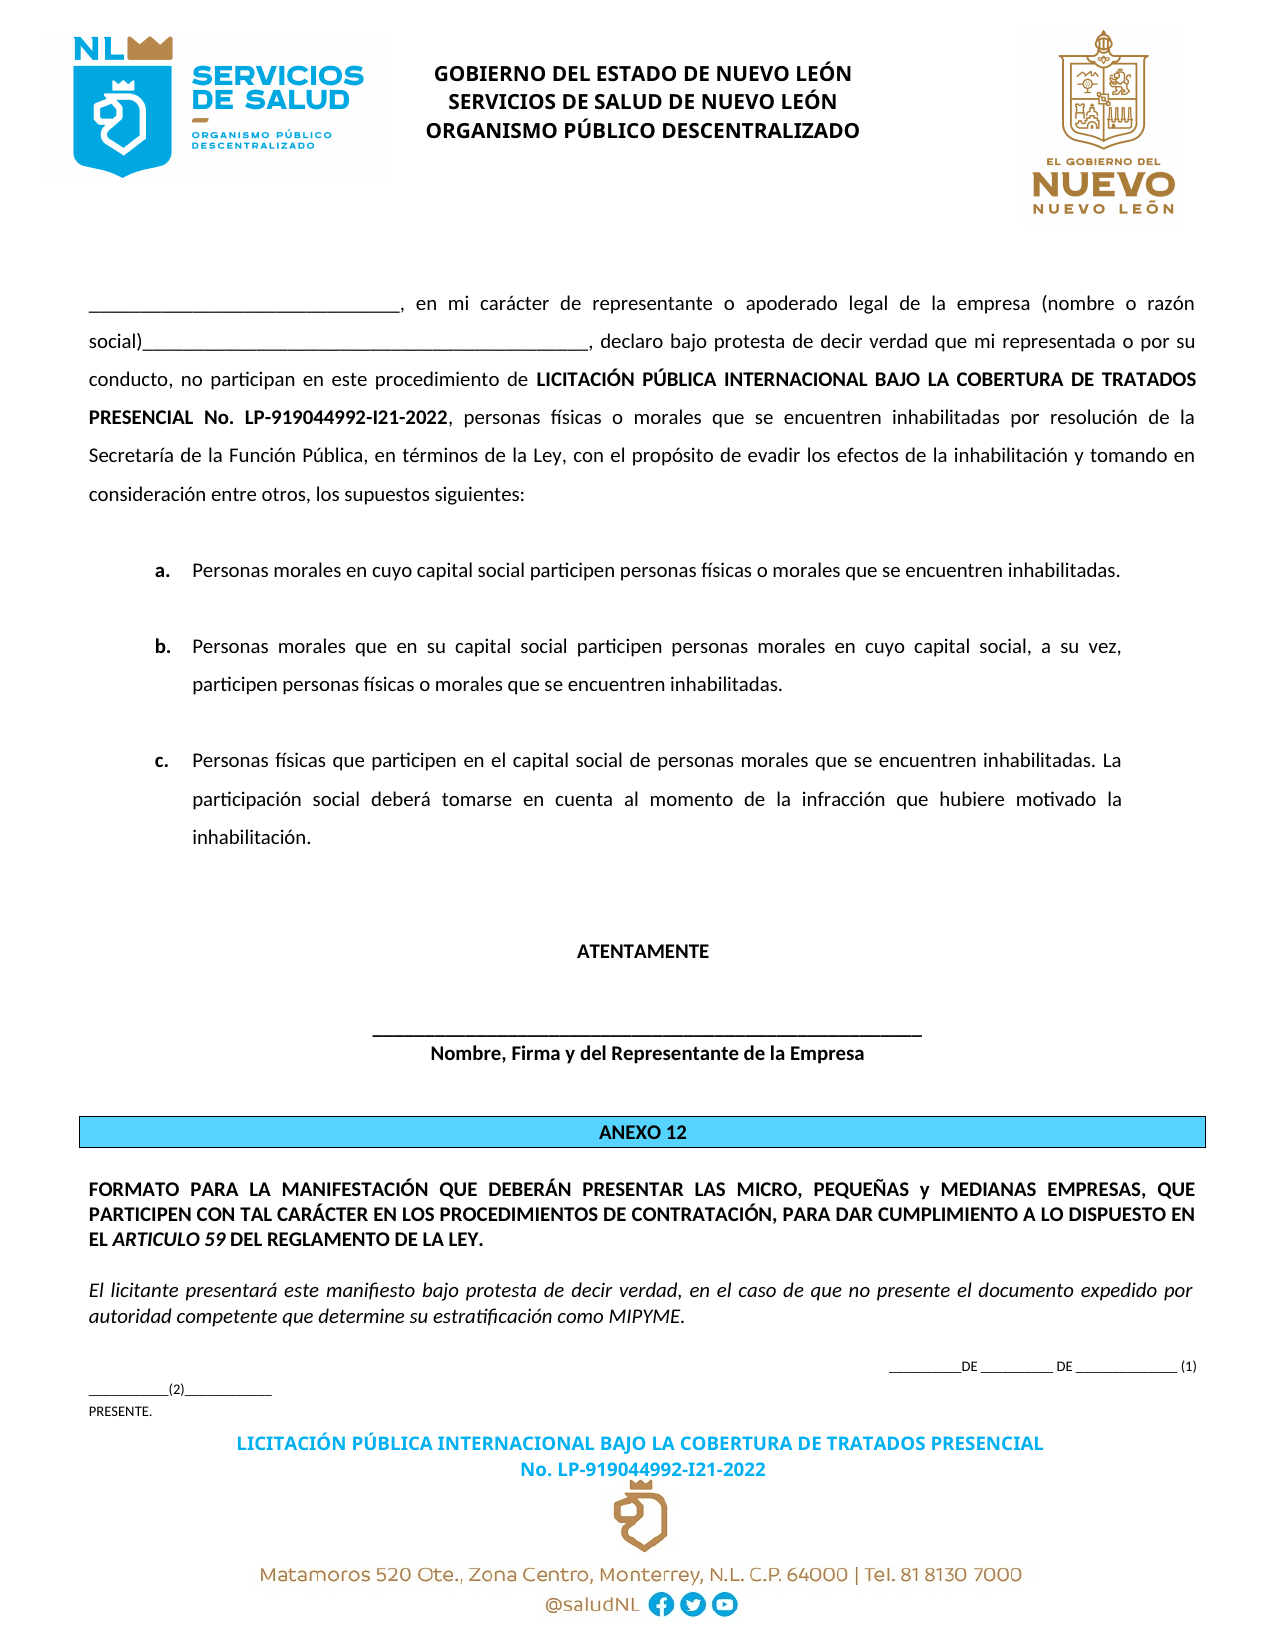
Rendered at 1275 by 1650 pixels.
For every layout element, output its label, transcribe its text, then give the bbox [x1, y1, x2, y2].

text _____________________________________________________ [89, 1014, 1207, 1040]
list Personas morales que en su capital social participen personas morales en cuyo capital social, a su vez, participen personas físicas o morales que se encuentren inhabilitadas. [154, 633, 1123, 697]
text FORMATO PARA LA MANIFESTACIÓN QUE DEBERÁN PRESENTAR LAS MICRO, PEQUEÑAS y MEDIANAS EMPRESAS, QUE PARTICIPEN CON TAL CARÁCTER EN LOS PROCEDIMIENTOS DE CONTRATACIÓN, PARA DAR CUMPLIMIENTO A LO DISPUESTO EN EL ARTICULO 59 DEL REGLAMENTO DE LA LEY. [89, 1176, 1197, 1252]
picture [626, 1462, 633, 1470]
text El licitante presentará este manifiesto bajo protesta de decir verdad, en el caso de que no presente el documento expedido por autoridad competente que determine su estratificación como MIPYME. [89, 1277, 1197, 1328]
picture [1021, 25, 1181, 226]
text ______________________________, en mi carácter de representante o apoderado legal de la empresa (nombre o razón social)___________________________________________, declaro bajo protesta de decir verdad que mi representada o por su conducto, no participan en este procedimiento de LICITACIÓN PÚBLICA INTERNACIONAL BAJO LA COBERTURA DE TRATADOS PRESENCIAL No. LP-919044992-I21-2022, personas físicas o morales que se encuentren inhabilitadas por resolución de la Secretaría de la Función Pública, en términos de la Ley, con el propósito de evadir los efectos de la inhabilitación y tomando en consideración entre otros, los supuestos siguientes: [89, 290, 1197, 506]
picture [40, 32, 390, 183]
picture [742, 1462, 750, 1473]
picture [730, 1462, 736, 1473]
list Personas físicas que participen en el capital social de personas morales que se encuentren inhabilitadas. La participación social deberá tomarse en cuenta al momento de la infracción que hubiere motivado la inhabilitación. [154, 748, 1123, 849]
picture [577, 1462, 587, 1469]
list Personas morales en cuyo capital social participen personas físicas o morales que se encuentren inhabilitadas. [154, 557, 1123, 582]
text __________DE __________ DE ______________ (1) [89, 1354, 1197, 1376]
picture [638, 1462, 644, 1470]
text ___________(2)____________ PRESENTE. [89, 1376, 1197, 1421]
text ANEXO 12 [80, 1117, 1205, 1147]
text ATENTAMENTE [89, 938, 1197, 964]
text Nombre, Firma y del Representante de la Empresa [89, 1040, 1207, 1065]
picture [751, 1466, 761, 1473]
picture [0, 1462, 1272, 1632]
